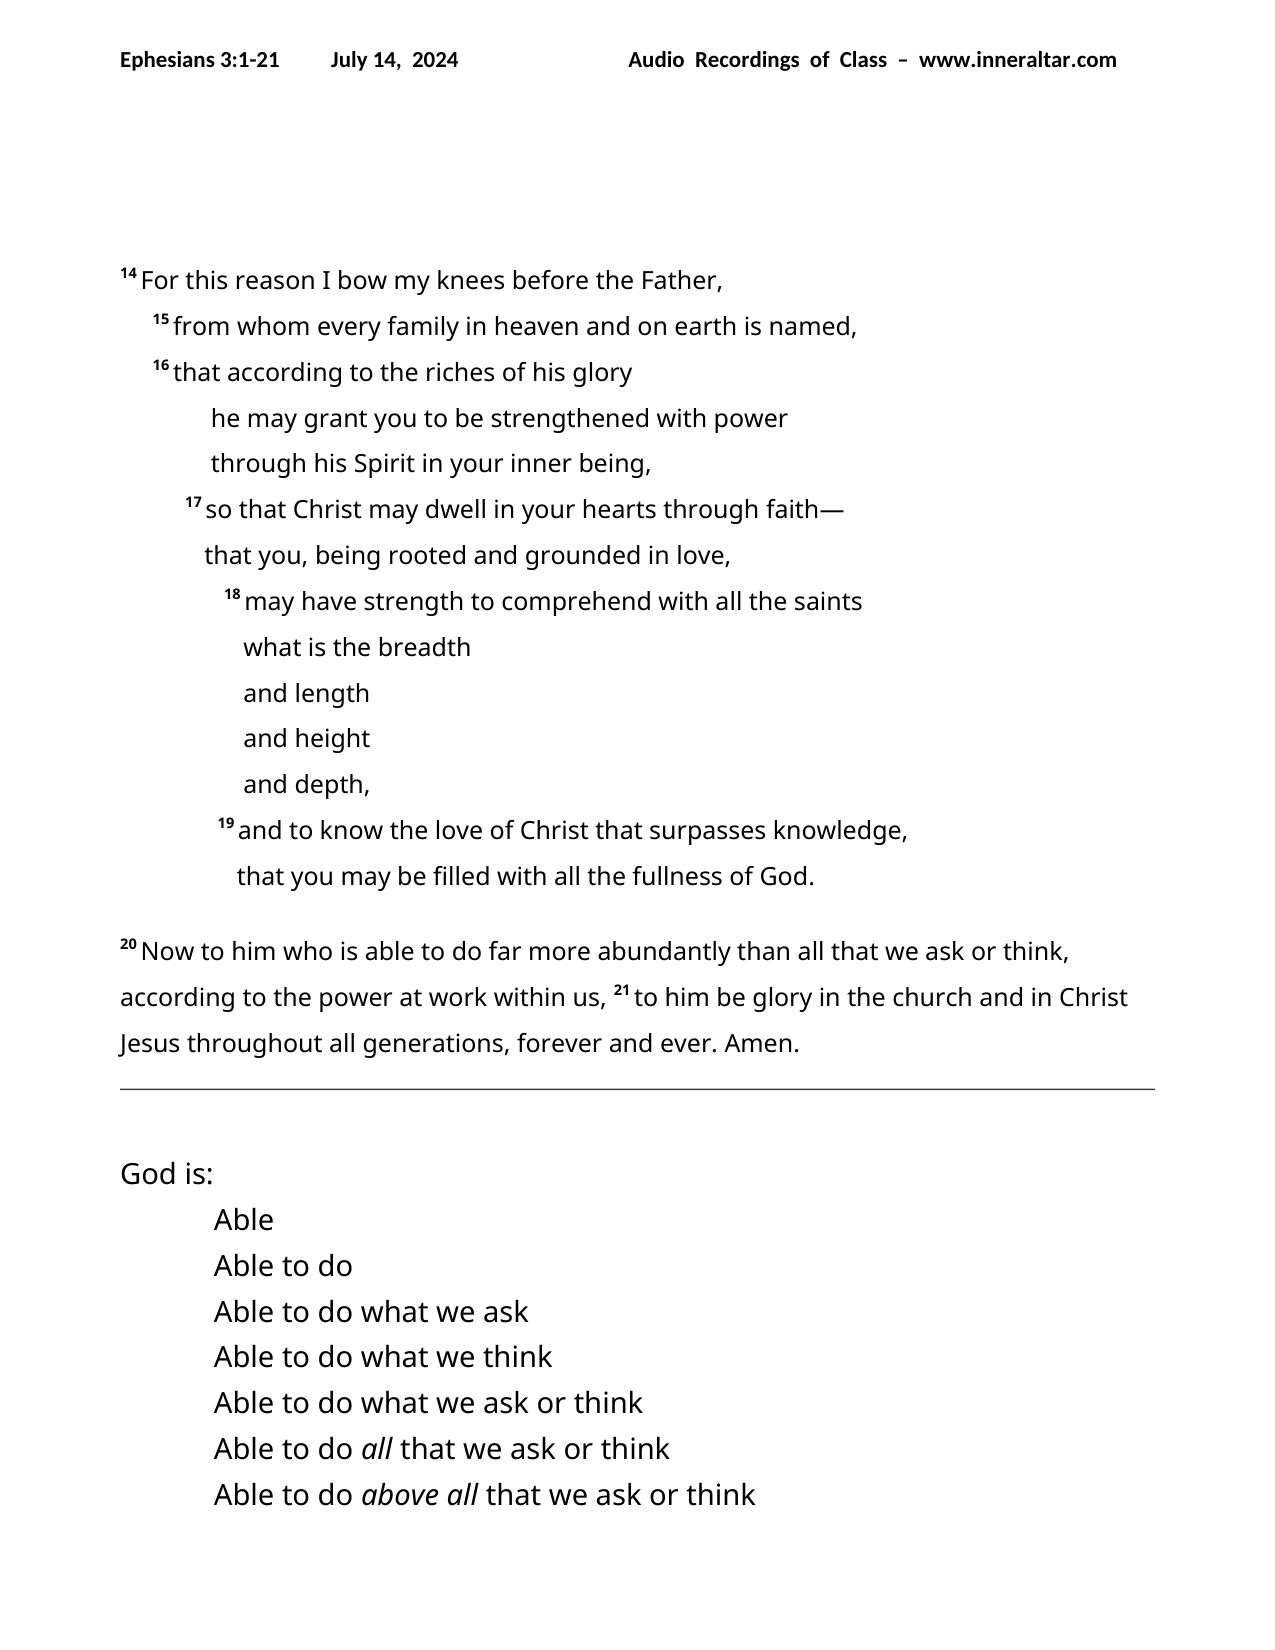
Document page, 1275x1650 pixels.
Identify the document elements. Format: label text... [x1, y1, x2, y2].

text 14 For this reason I bow my knees before the Father, 15 from whom every family in heaven and on earth is named, 16 that according to the riches of his glory he may grant you to be strengthened with power through his Spirit in your inner being, 17 so that Christ may dwell in your hearts through faith— that you, being rooted and grounded in love, 18 may have strength to comprehend with all the saints what is the breadth and length and height and depth, 19 and to know the love of Christ that surpasses knowledge, that you may be filled with all the fullness of God. [120, 251, 1155, 893]
text 20 Now to him who is able to do far more abundantly than all that we ask or think, according to the power at work within us, 21 to him be glory in the church and in Christ Jesus throughout all generations, forever and ever. Amen. [120, 922, 1155, 1059]
text God is: [120, 1148, 1155, 1194]
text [214, 1194, 1155, 1514]
